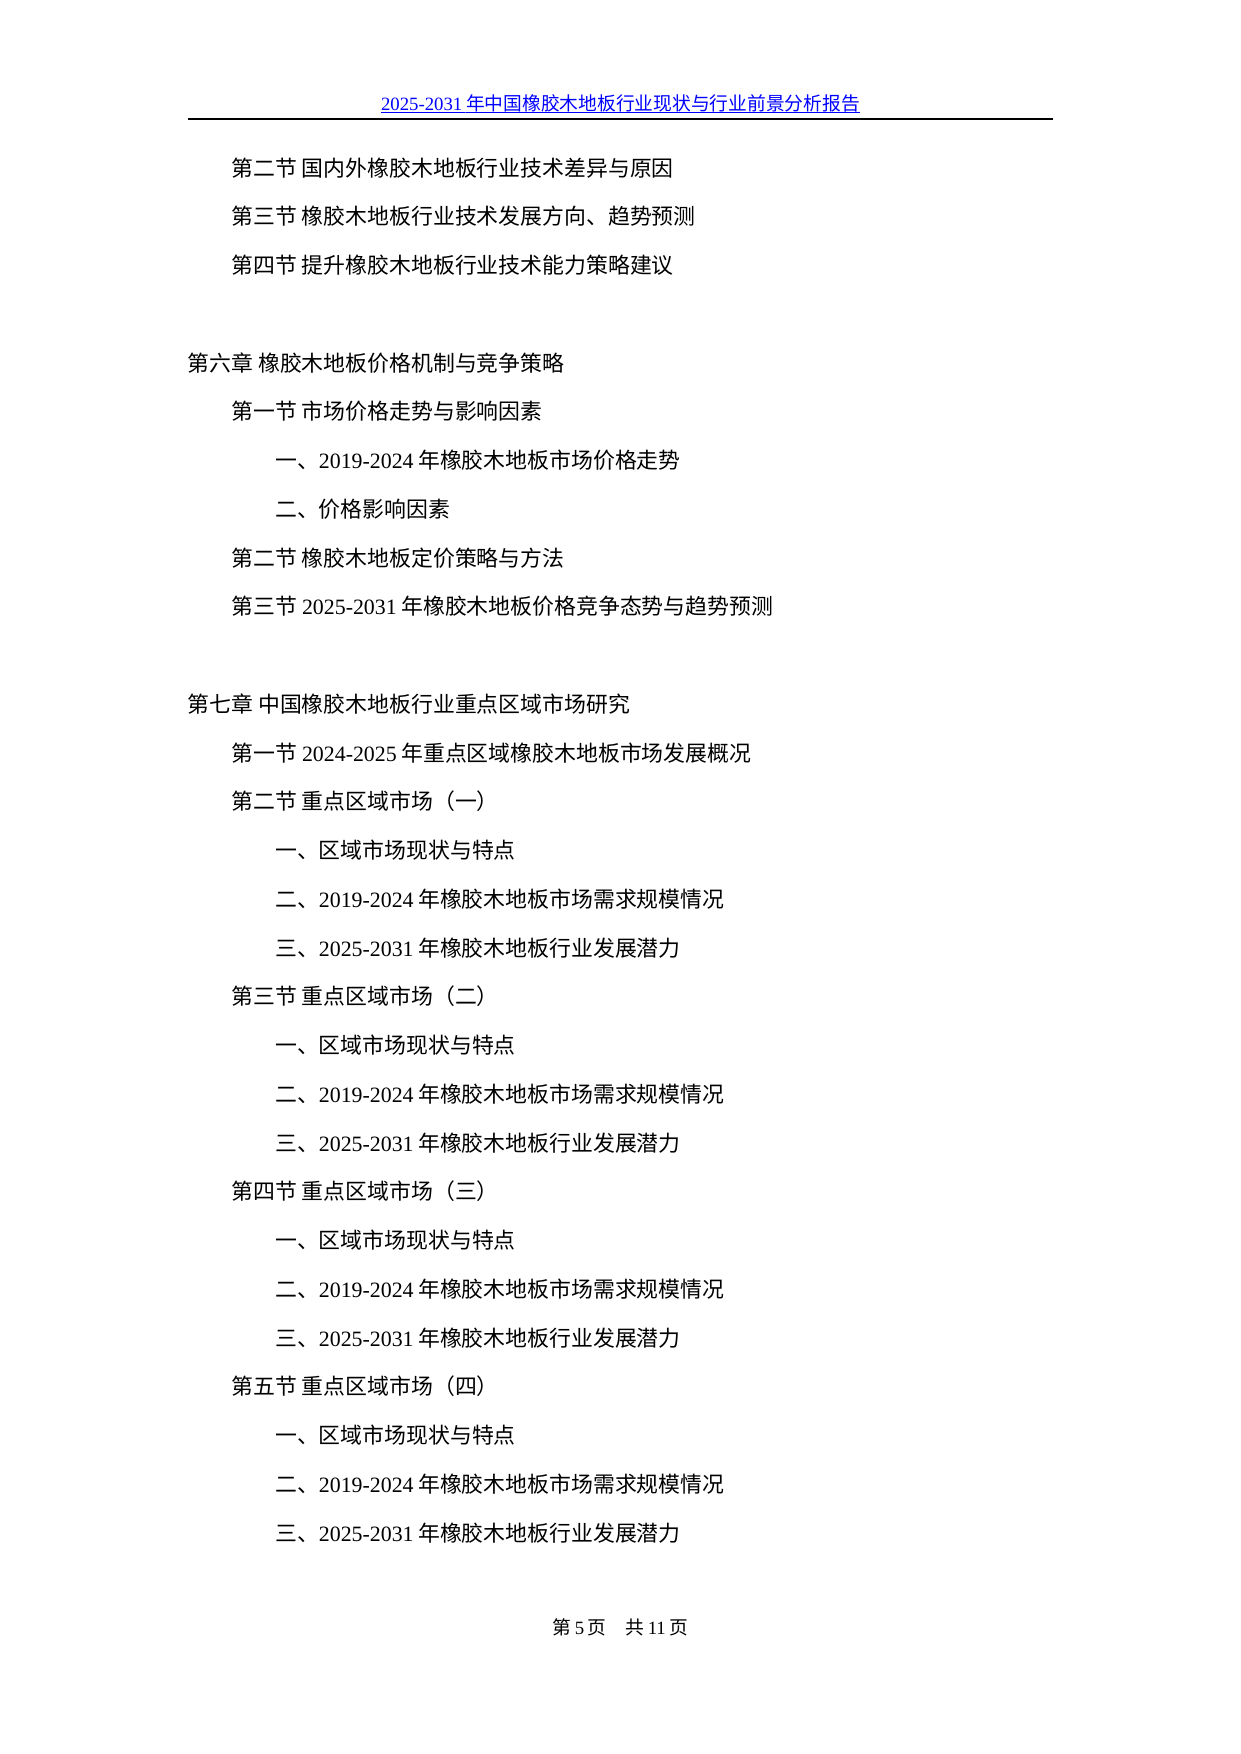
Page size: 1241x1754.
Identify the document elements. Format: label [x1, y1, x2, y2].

text [187, 150, 1053, 1548]
